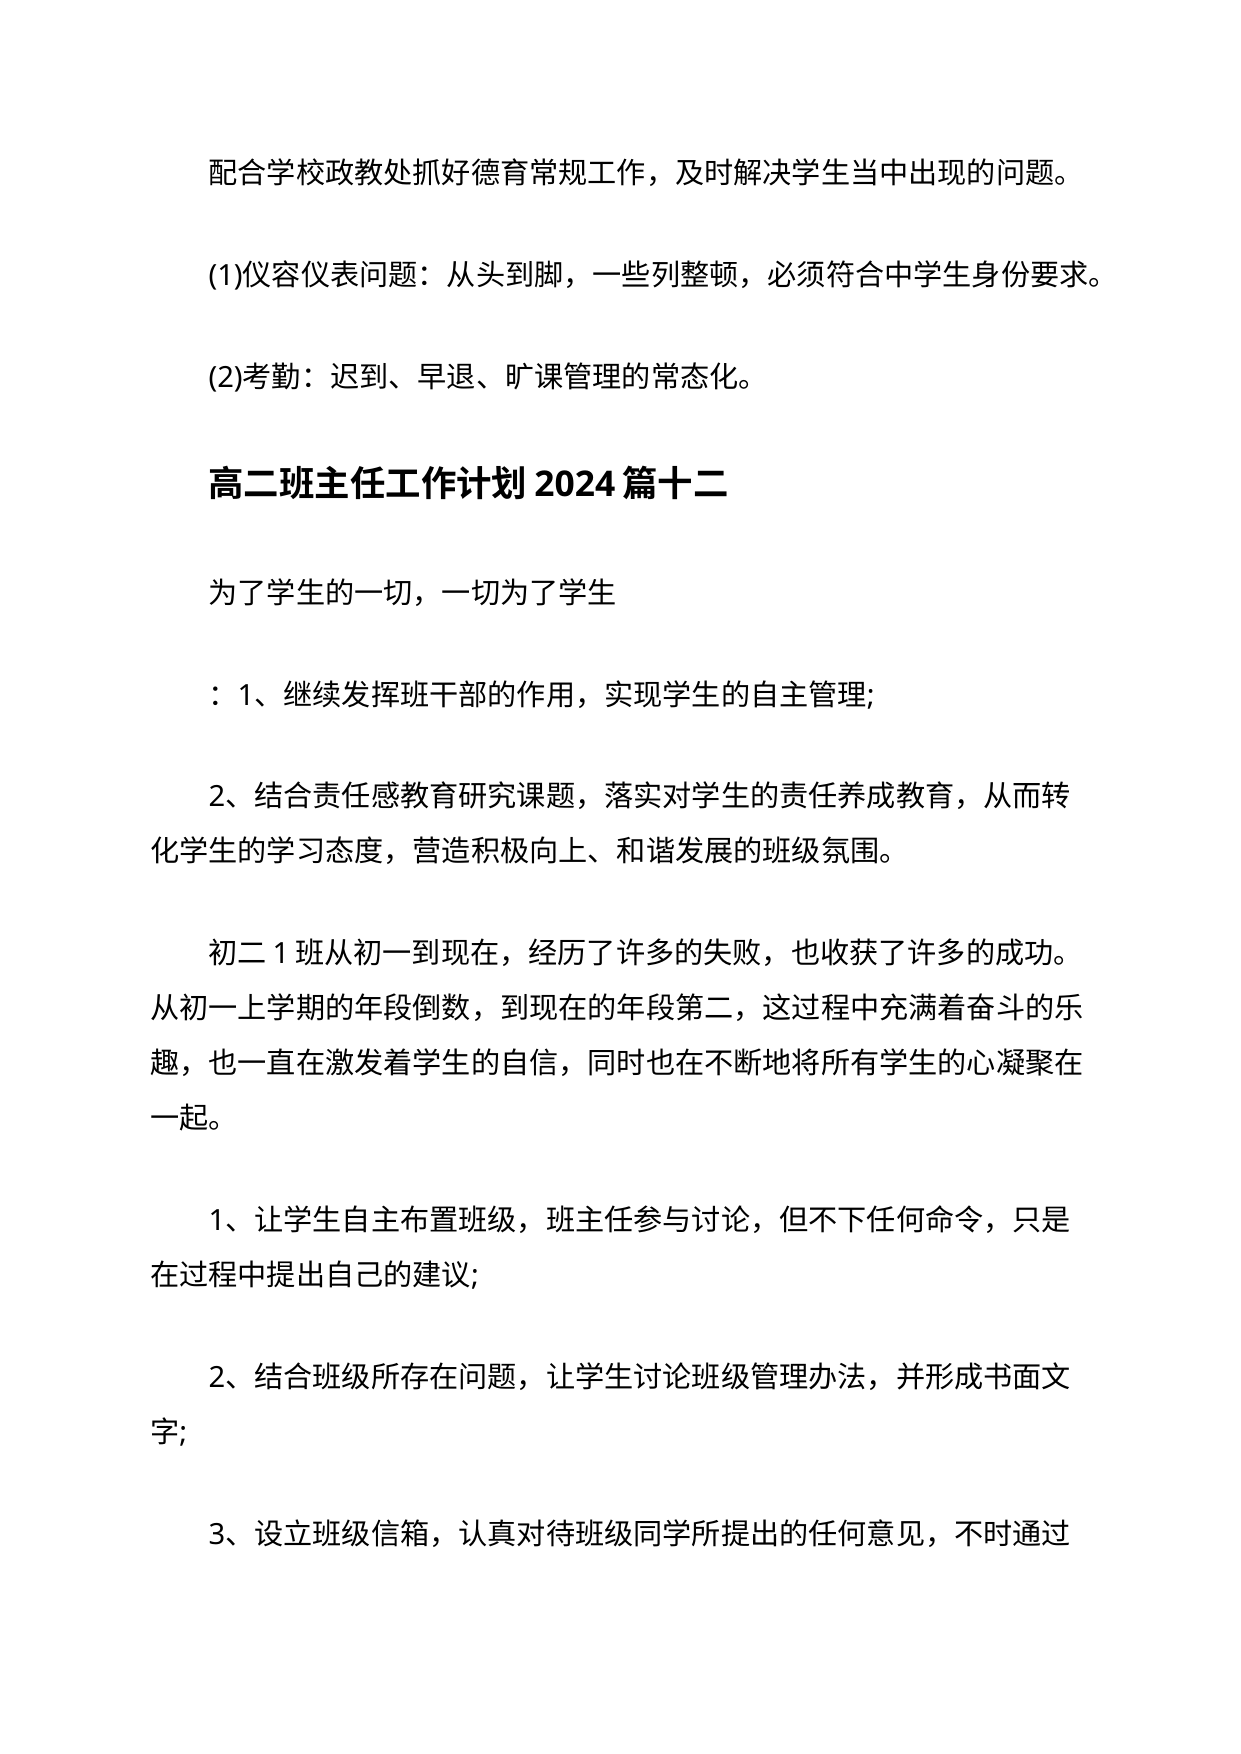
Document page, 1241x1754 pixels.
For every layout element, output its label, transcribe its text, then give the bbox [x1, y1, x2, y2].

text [150, 1510, 1090, 1553]
text ：1、继续发挥班干部的作用，实现学生的自主管理; [150, 671, 1090, 713]
text 2、结合班级所存在问题，让学生讨论班级管理办法，并形成书面文字; [150, 1353, 1090, 1451]
text 为了学生的一切，一切为了学生 [150, 569, 1090, 612]
text 配合学校政教处抓好德育常规工作，及时解决学生当中出现的问题。 [150, 150, 1090, 192]
text 高二班主任工作计划2024篇十二 [150, 456, 1090, 507]
text (1)仪容仪表问题：从头到脚，一些列整顿，必须符合中学生身份要求。 [150, 252, 1090, 294]
text 1、让学生自主布置班级，班主任参与讨论，但不下任何命令，只是在过程中提出自己的建议; [150, 1196, 1090, 1294]
text 初二1班从初一到现在，经历了许多的失败，也收获了许多的成功。从初一上学期的年段倒数，到现在的年段第二，这过程中充满着奋斗的乐趣，也一直在激发着学生的自信，同时也在不断地将所有学生的心凝聚在一起。 [150, 930, 1090, 1137]
text 2、结合责任感教育研究课题，落实对学生的责任养成教育，从而转化学生的学习态度，营造积极向上、和谐发展的班级氛围。 [150, 773, 1090, 870]
text (2)考勤：迟到、早退、旷课管理的常态化。 [150, 354, 1090, 396]
